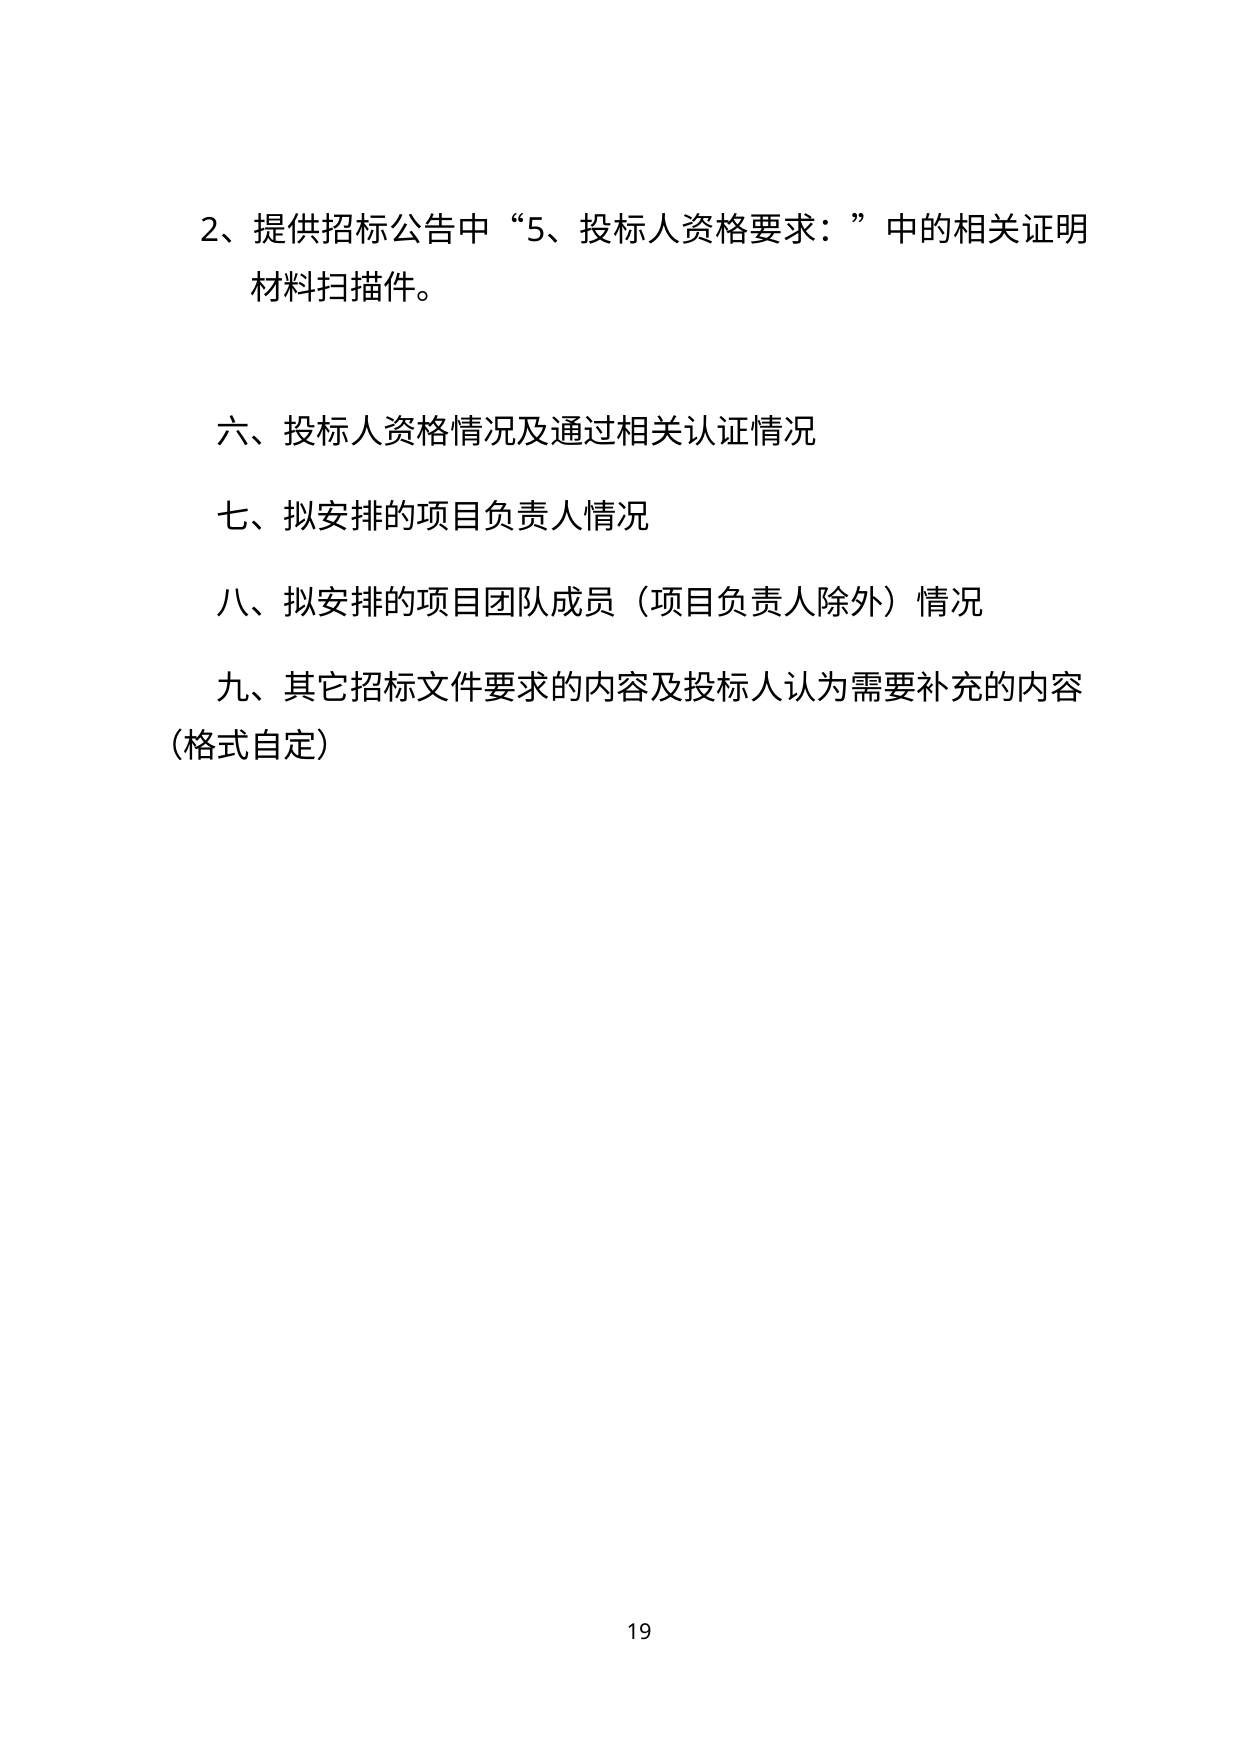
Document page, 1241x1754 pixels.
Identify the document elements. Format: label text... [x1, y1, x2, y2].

subtitle 八、拟安排的项目团队成员（项目负责人除外）情况 [150, 567, 1090, 626]
text 2、提供招标公告中“5、投标人资格要求：”中的相关证明材料扫描件。 [200, 194, 1090, 311]
subtitle 七、拟安排的项目负责人情况 [150, 482, 1090, 540]
subtitle 九、其它招标文件要求的内容及投标人认为需要补充的内容（格式自定） [150, 653, 1090, 769]
subtitle 六、投标人资格情况及通过相关认证情况 [150, 397, 1090, 455]
